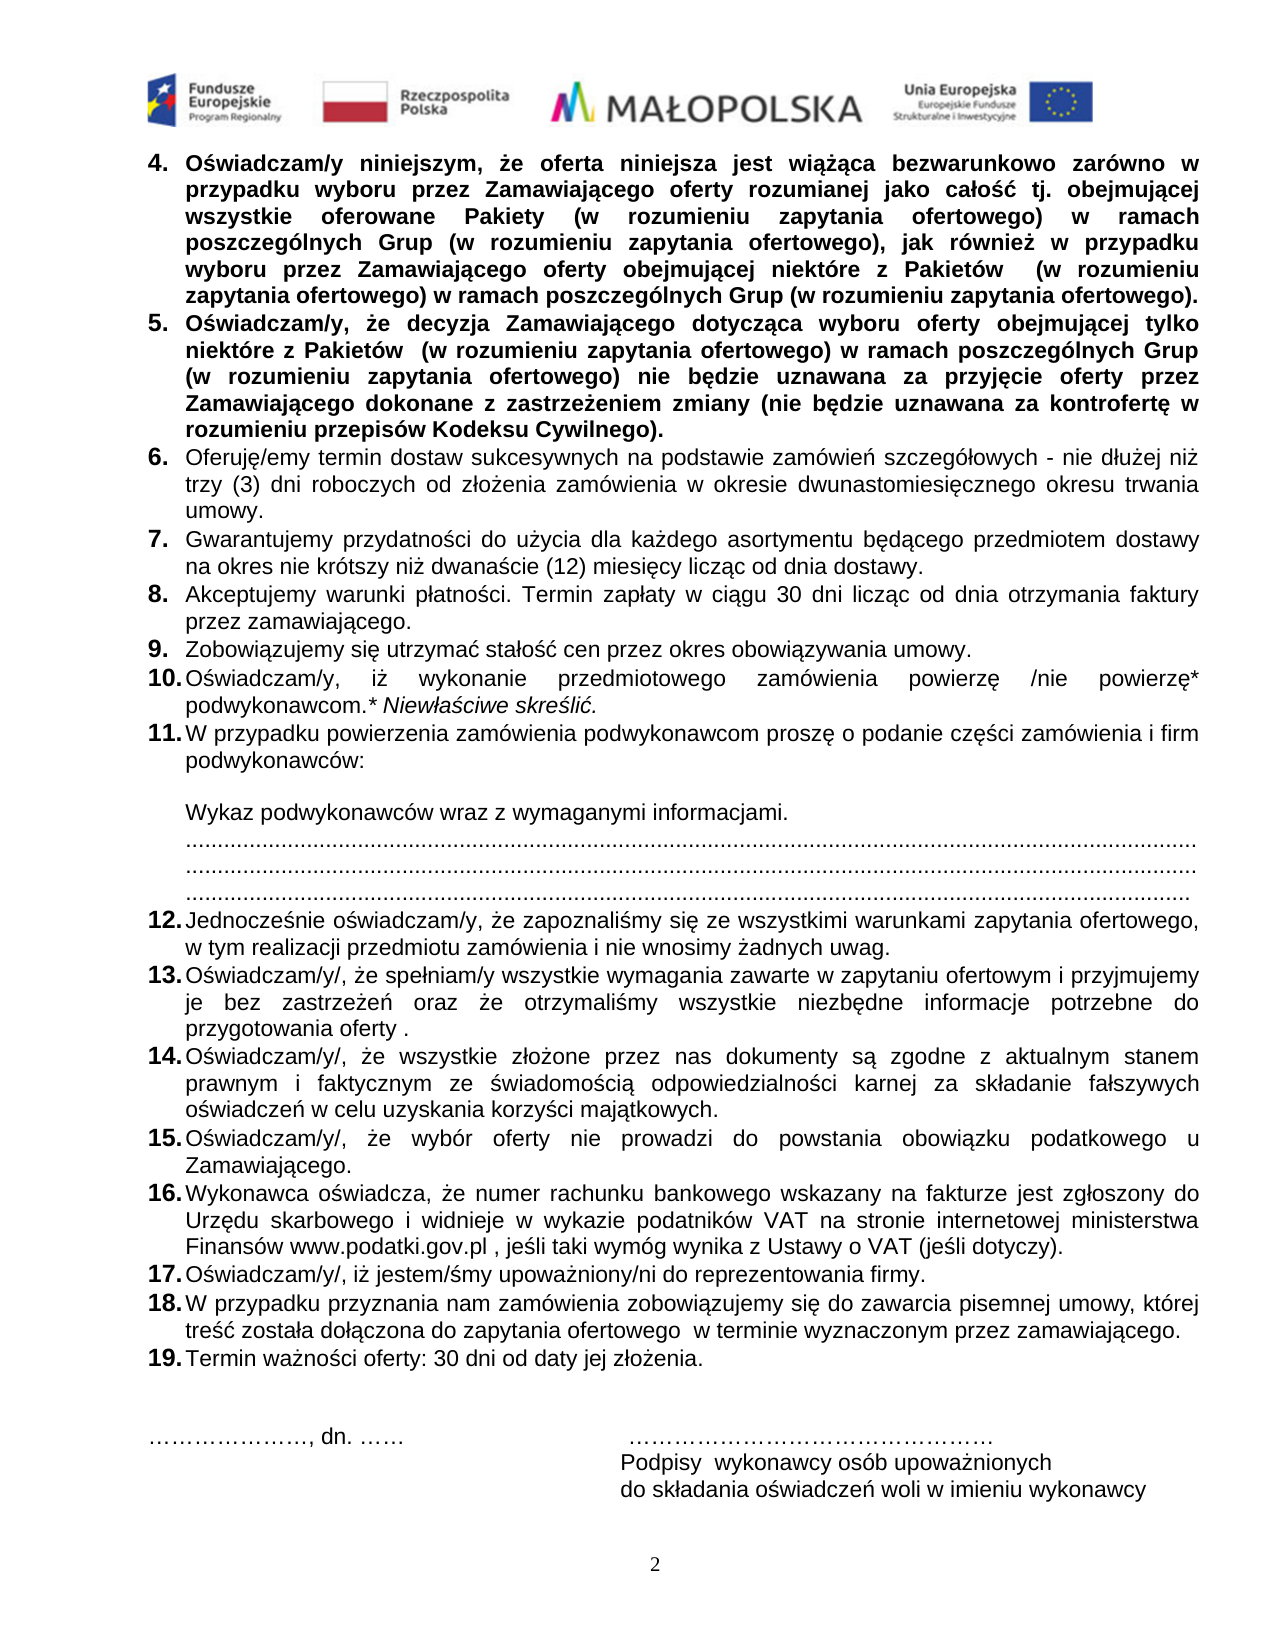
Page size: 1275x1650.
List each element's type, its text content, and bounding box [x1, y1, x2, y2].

subtitle W przypadku przyznania nam zamówienia zobowiązujemy się do zawarcia pisemnej umowy, której treść została dołączona do zapytania ofertowego w terminie wyznaczonym przez zamawiającego. [148, 1288, 1200, 1343]
list Zobowiązujemy się utrzymać stałość cen przez okres obowiązywania umowy. [148, 634, 1200, 663]
list Oferuję/emy termin dostaw sukcesywnych na podstawie zamówień szczegółowych - nie dłużej niż trzy (3) dni roboczych od złożenia zamówienia w okresie dwunastomiesięcznego okresu trwania umowy. [148, 442, 1200, 524]
text Podpisy wykonawcy osób upoważnionych [620, 1449, 1200, 1476]
list Oświadczam/y/, iż jestem/śmy upoważniony/ni do reprezentowania firmy. [148, 1259, 1200, 1288]
list Termin ważności oferty: 30 dni od daty jej złożenia. [148, 1343, 1200, 1372]
text Wykaz podwykonawców wraz z wymaganymi informacjami. [185, 799, 1200, 826]
list W przypadku powierzenia zamówienia podwykonawcom proszę o podanie części zamówienia i firm podwykonawców: [148, 718, 1200, 773]
picture [147, 73, 1093, 127]
list Akceptujemy warunki płatności. Termin zapłaty w ciągu 30 dni licząc od dnia otrzymania faktury przez zamawiającego. [148, 579, 1200, 634]
text …………………, dn. …… ………………………………………… [148, 1423, 1200, 1449]
list Oświadczam/y/, że spełniam/y wszystkie wymagania zawarte w zapytaniu ofertowym i przyjmujemy je bez zastrzeżeń oraz że otrzymaliśmy wszystkie niezbędne informacje potrzebne do przygotowania oferty . [148, 960, 1200, 1041]
list Gwarantujemy przydatności do użycia dla każdego asortymentu będącego przedmiotem dostawy na okres nie krótszy niż dwanaście (12) miesięcy licząc od dnia dostawy. [148, 524, 1200, 579]
list Oświadczam/y, że decyzja Zamawiającego dotycząca wyboru oferty obejmującej tylko niektóre z Pakietów (w rozumieniu zapytania ofertowego) w ramach poszczególnych Grup (w rozumieniu zapytania ofertowego) nie będzie uznawana za przyjęcie oferty przez Zamawiającego dokonane z zastrzeżeniem zmiany (nie będzie uznawana za kontrofertę w rozumieniu przepisów Kodeksu Cywilnego). [148, 308, 1200, 442]
list Oświadczam/y, iż wykonanie przedmiotowego zamówienia powierzę /nie powierzę* podwykonawcom.* Niewłaściwe skreślić. [148, 663, 1200, 718]
text .............................................................................................................................................................................................................................................................................................................................. [185, 826, 1200, 878]
text do składania oświadczeń woli w imieniu wykonawcy [620, 1476, 1200, 1502]
list Oświadczam/y niniejszym, że oferta niniejsza jest wiążąca bezwarunkowo zarówno w przypadku wyboru przez Zamawiającego oferty rozumianej jako całość tj. obejmującej wszystkie oferowane Pakiety (w rozumieniu zapytania ofertowego) w ramach poszczególnych Grup (w rozumieniu zapytania ofertowego), jak również w przypadku wyboru przez Zamawiającego oferty obejmującej niektóre z Pakietów (w rozumieniu zapytania ofertowego) w ramach poszczególnych Grup (w rozumieniu zapytania ofertowego). [148, 148, 1200, 308]
list Oświadczam/y/, że wybór oferty nie prowadzi do powstania obowiązku podatkowego u Zamawiającego. [148, 1123, 1200, 1178]
list Oświadczam/y/, że wszystkie złożone przez nas dokumenty są zgodne z aktualnym stanem prawnym i faktycznym ze świadomością odpowiedzialności karnej za składanie fałszywych oświadczeń w celu uzyskania korzyści majątkowych. [148, 1041, 1200, 1123]
list Wykonawca oświadcza, że numer rachunku bankowego wskazany na fakturze jest zgłoszony do Urzędu skarbowego i widnieje w wykazie podatników VAT na stronie internetowej ministerstwa Finansów www.podatki.gov.pl , jeśli taki wymóg wynika z Ustawy o VAT (jeśli dotyczy). [148, 1178, 1200, 1259]
list Jednocześnie oświadczam/y, że zapoznaliśmy się ze wszystkimi warunkami zapytania ofertowego, w tym realizacji przedmiotu zamówienia i nie wnosimy żadnych uwag. [148, 905, 1200, 960]
text .............................................................................................................................................................. [185, 878, 1200, 905]
